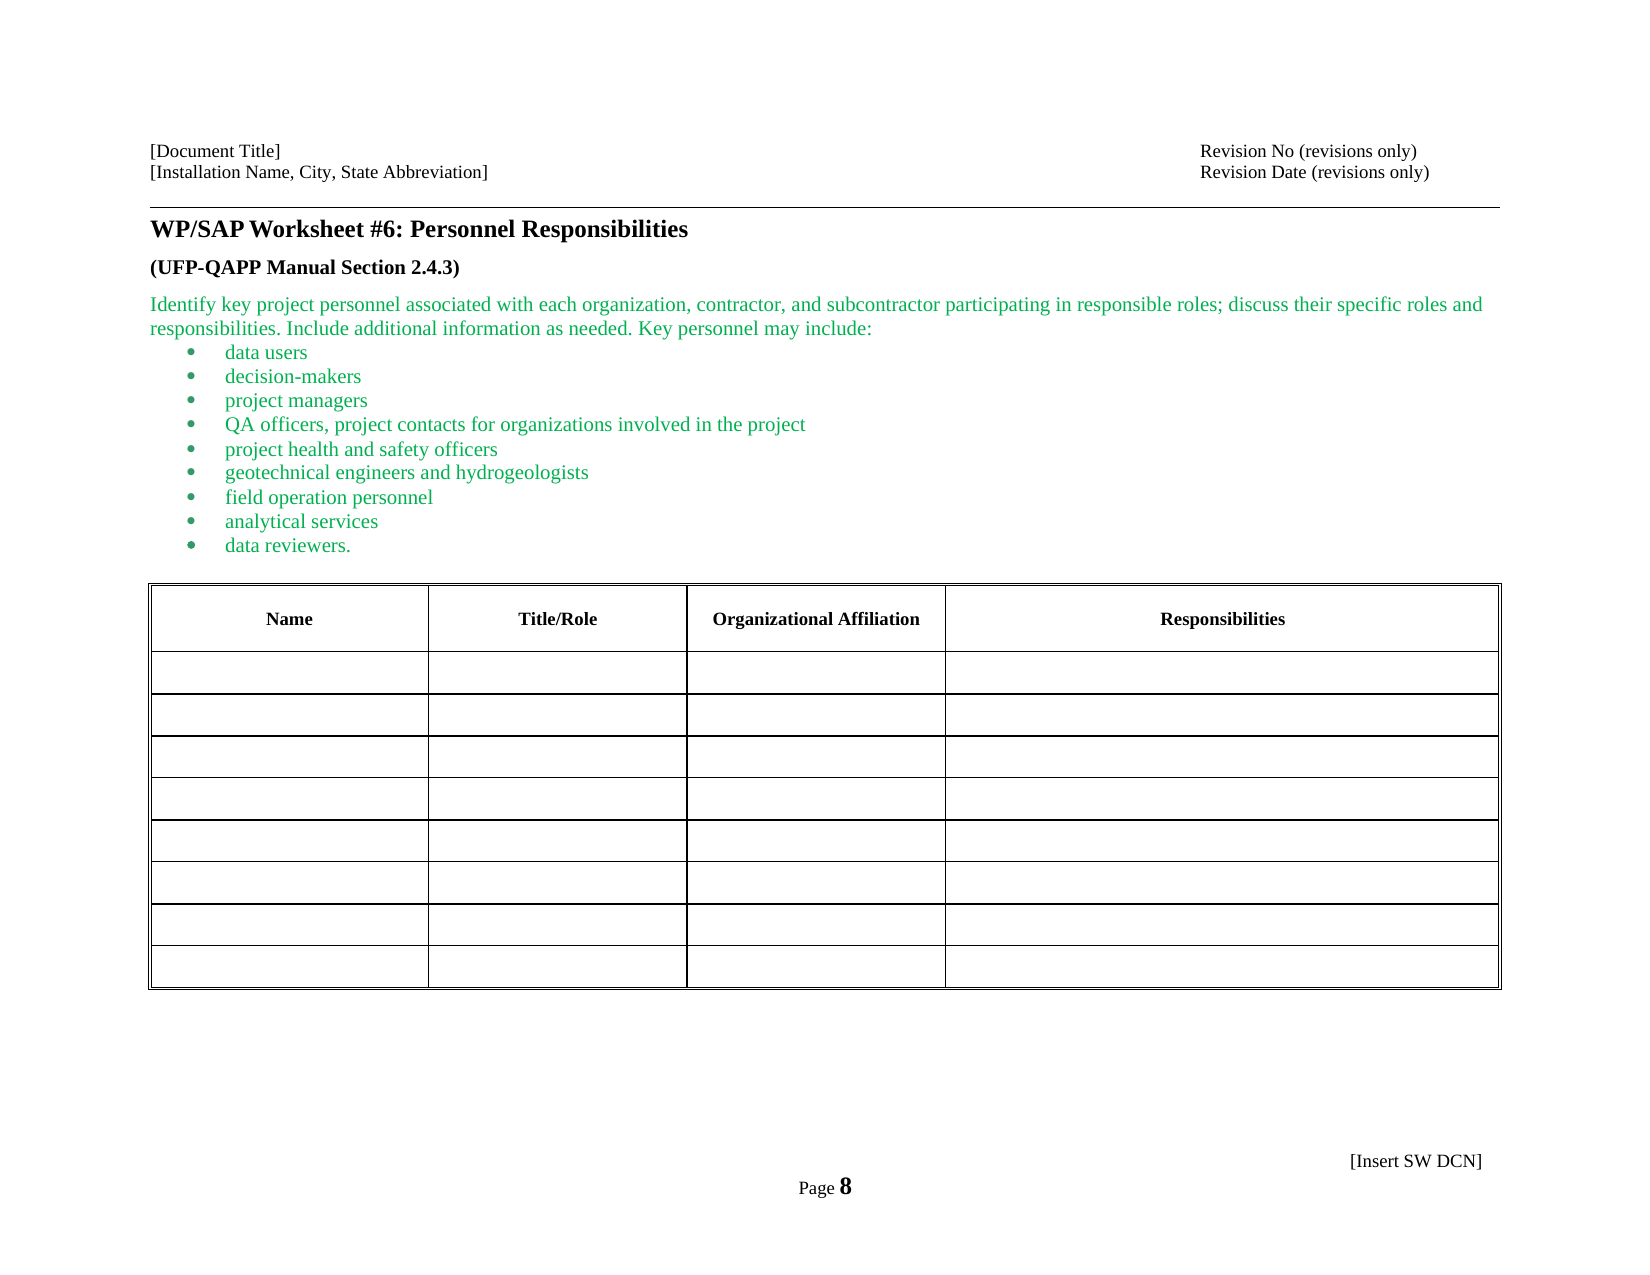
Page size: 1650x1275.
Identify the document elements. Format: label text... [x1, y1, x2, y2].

table_cell [946, 821, 1498, 861]
table_cell [946, 862, 1498, 903]
table_cell [946, 695, 1498, 735]
table_cell [429, 737, 686, 777]
table_cell [152, 946, 428, 987]
table_cell [429, 862, 686, 903]
table_cell [688, 946, 945, 987]
table_cell [152, 862, 428, 903]
table_cell [688, 778, 945, 819]
table_cell [152, 778, 428, 819]
text Identify key project personnel associated with each organization, contractor, and subcontractor participating in responsible roles; discuss their specific roles and responsibilities. Include additional information as needed. Key personnel may include: [150, 292, 1500, 340]
table_cell [429, 946, 686, 987]
table_cell [688, 862, 945, 903]
list decision-makers [187, 364, 1500, 388]
list QA officers, project contacts for organizations involved in the project [187, 412, 1500, 436]
list project managers [187, 388, 1500, 412]
table_cell [946, 946, 1498, 987]
list data users [187, 340, 1500, 364]
table_cell [946, 652, 1498, 693]
table_header Title/Role [429, 586, 686, 651]
table_cell [152, 737, 428, 777]
table_header Name [152, 586, 428, 651]
table_cell [688, 652, 945, 693]
list project health and safety officers [187, 436, 1500, 461]
subtitle WP/SAP Worksheet #6: Personnel Responsibilities [150, 214, 1500, 243]
table_cell [688, 905, 945, 945]
table_cell [688, 821, 945, 861]
list analytical services [187, 509, 1500, 533]
list field operation personnel [187, 484, 1500, 509]
table_cell [152, 905, 428, 945]
table_cell [429, 695, 686, 735]
table_cell [429, 821, 686, 861]
text (UFP-QAPP Manual Section 2.4.3) [150, 256, 1500, 279]
table_cell [429, 905, 686, 945]
table_cell [152, 695, 428, 735]
table_cell [946, 737, 1498, 777]
table_cell [429, 778, 686, 819]
list geotechnical engineers and hydrogeologists [187, 461, 1500, 484]
table_cell [688, 695, 945, 735]
table_cell [152, 821, 428, 861]
list data reviewers. [187, 533, 1500, 557]
table_cell [152, 652, 428, 693]
table_cell [688, 737, 945, 777]
table_cell [946, 905, 1498, 945]
table_cell [946, 778, 1498, 819]
table_header Organizational Affiliation [688, 586, 945, 651]
table_header Responsibilities [946, 586, 1498, 651]
table_cell [429, 652, 686, 693]
